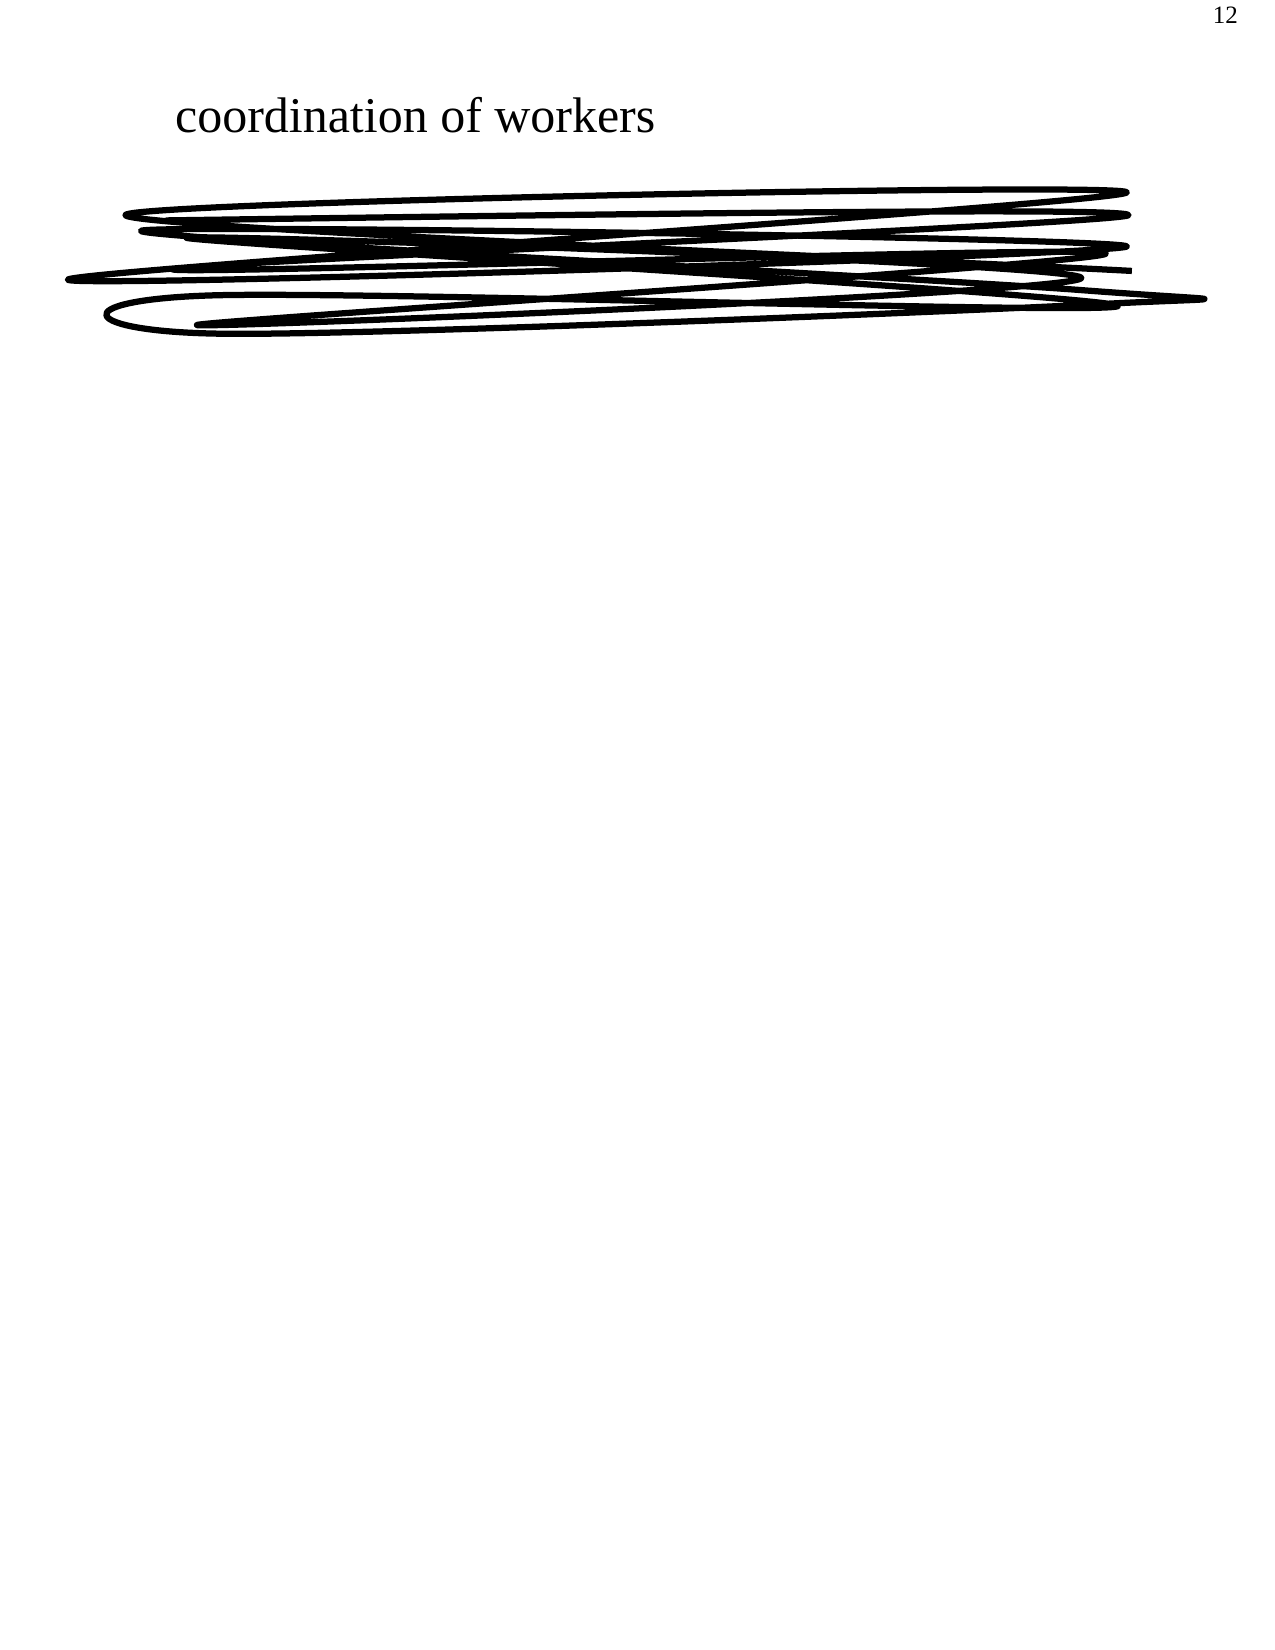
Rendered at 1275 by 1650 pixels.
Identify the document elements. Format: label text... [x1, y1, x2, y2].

text coordination of workers [37, 86, 1237, 144]
